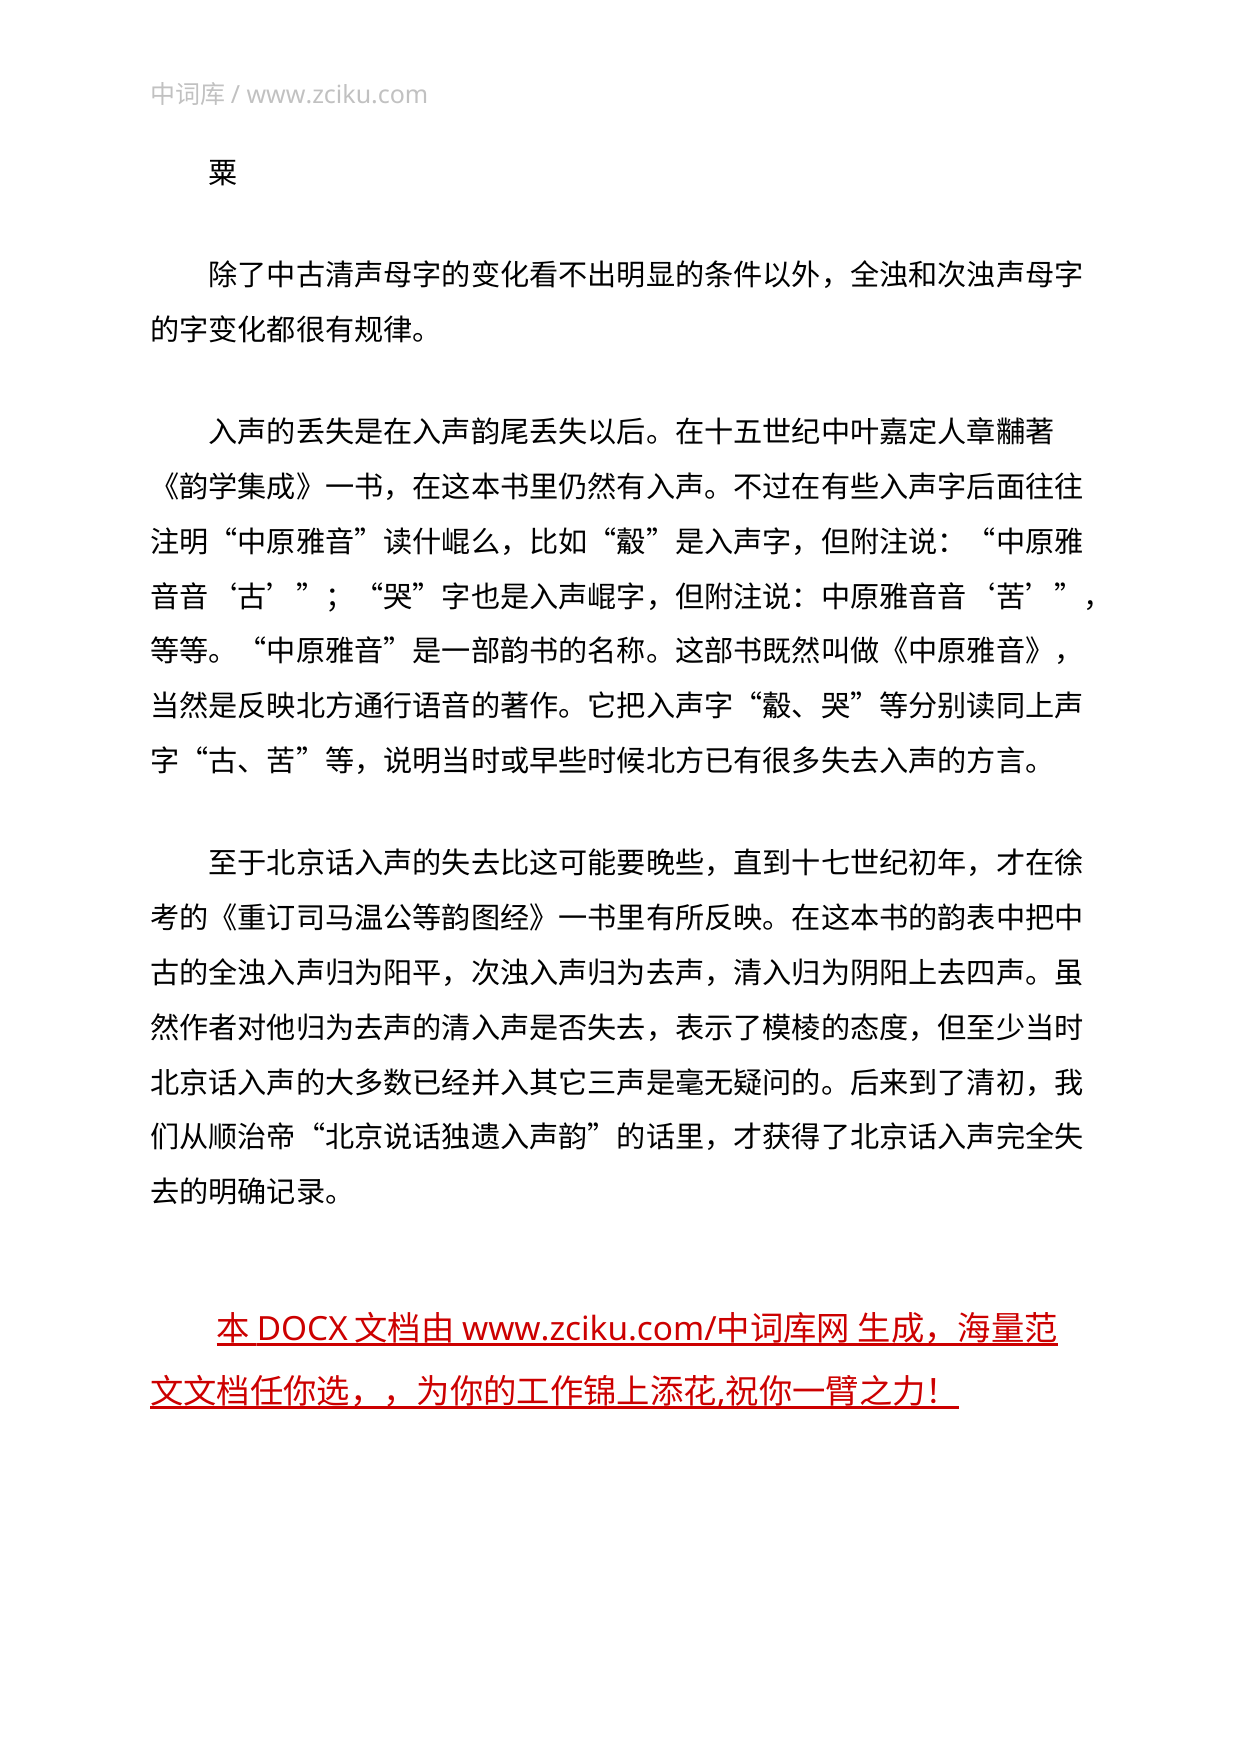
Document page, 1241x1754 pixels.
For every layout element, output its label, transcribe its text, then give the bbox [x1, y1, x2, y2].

text 本DOCX文档由 www.zciku.com/中词库网 生成，海量范文文档任你选，，为你的工作锦上添花,祝你一臂之力！ [150, 1302, 1090, 1413]
text 至于北京话入声的失去比这可能要晚些，直到十七世纪初年，才在徐考的《重订司马温公等韵图经》一书里有所反映。在这本书的韵表中把中古的全浊入声归为阳平，次浊入声归为去声，清入归为阴阳上去四声。虽然作者对他归为去声的清入声是否失去，表示了模棱的态度，但至少当时北京话入声的大多数已经并入其它三声是毫无疑问的。后来到了清初，我们从顺治帝“北京说话独遗入声韵”的话里，才获得了北京话入声完全失去的明确记录。 [150, 839, 1090, 1211]
text 粟 [150, 150, 1090, 192]
text 入声的丢失是在入声韵尾丢失以后。在十五世纪中叶嘉定人章黼著《韵学集成》一书，在这本书里仍然有入声。不过在有些入声字后面往往注明“中原雅音”读什崐么，比如“觳”是入声字，但附注说：“中原雅音音‘古’”；“哭”字也是入声崐字，但附注说：中原雅音音‘苦’”，等等。“中原雅音”是一部韵书的名称。这部书既然叫做《中原雅音》，当然是反映北方通行语音的著作。它把入声字“觳、哭”等分别读同上声字“古、苦”等，说明当时或早些时候北方已有很多失去入声的方言。 [150, 408, 1090, 780]
text 除了中古清声母字的变化看不出明显的条件以外，全浊和次浊声母字的字变化都很有规律。 [150, 252, 1090, 349]
